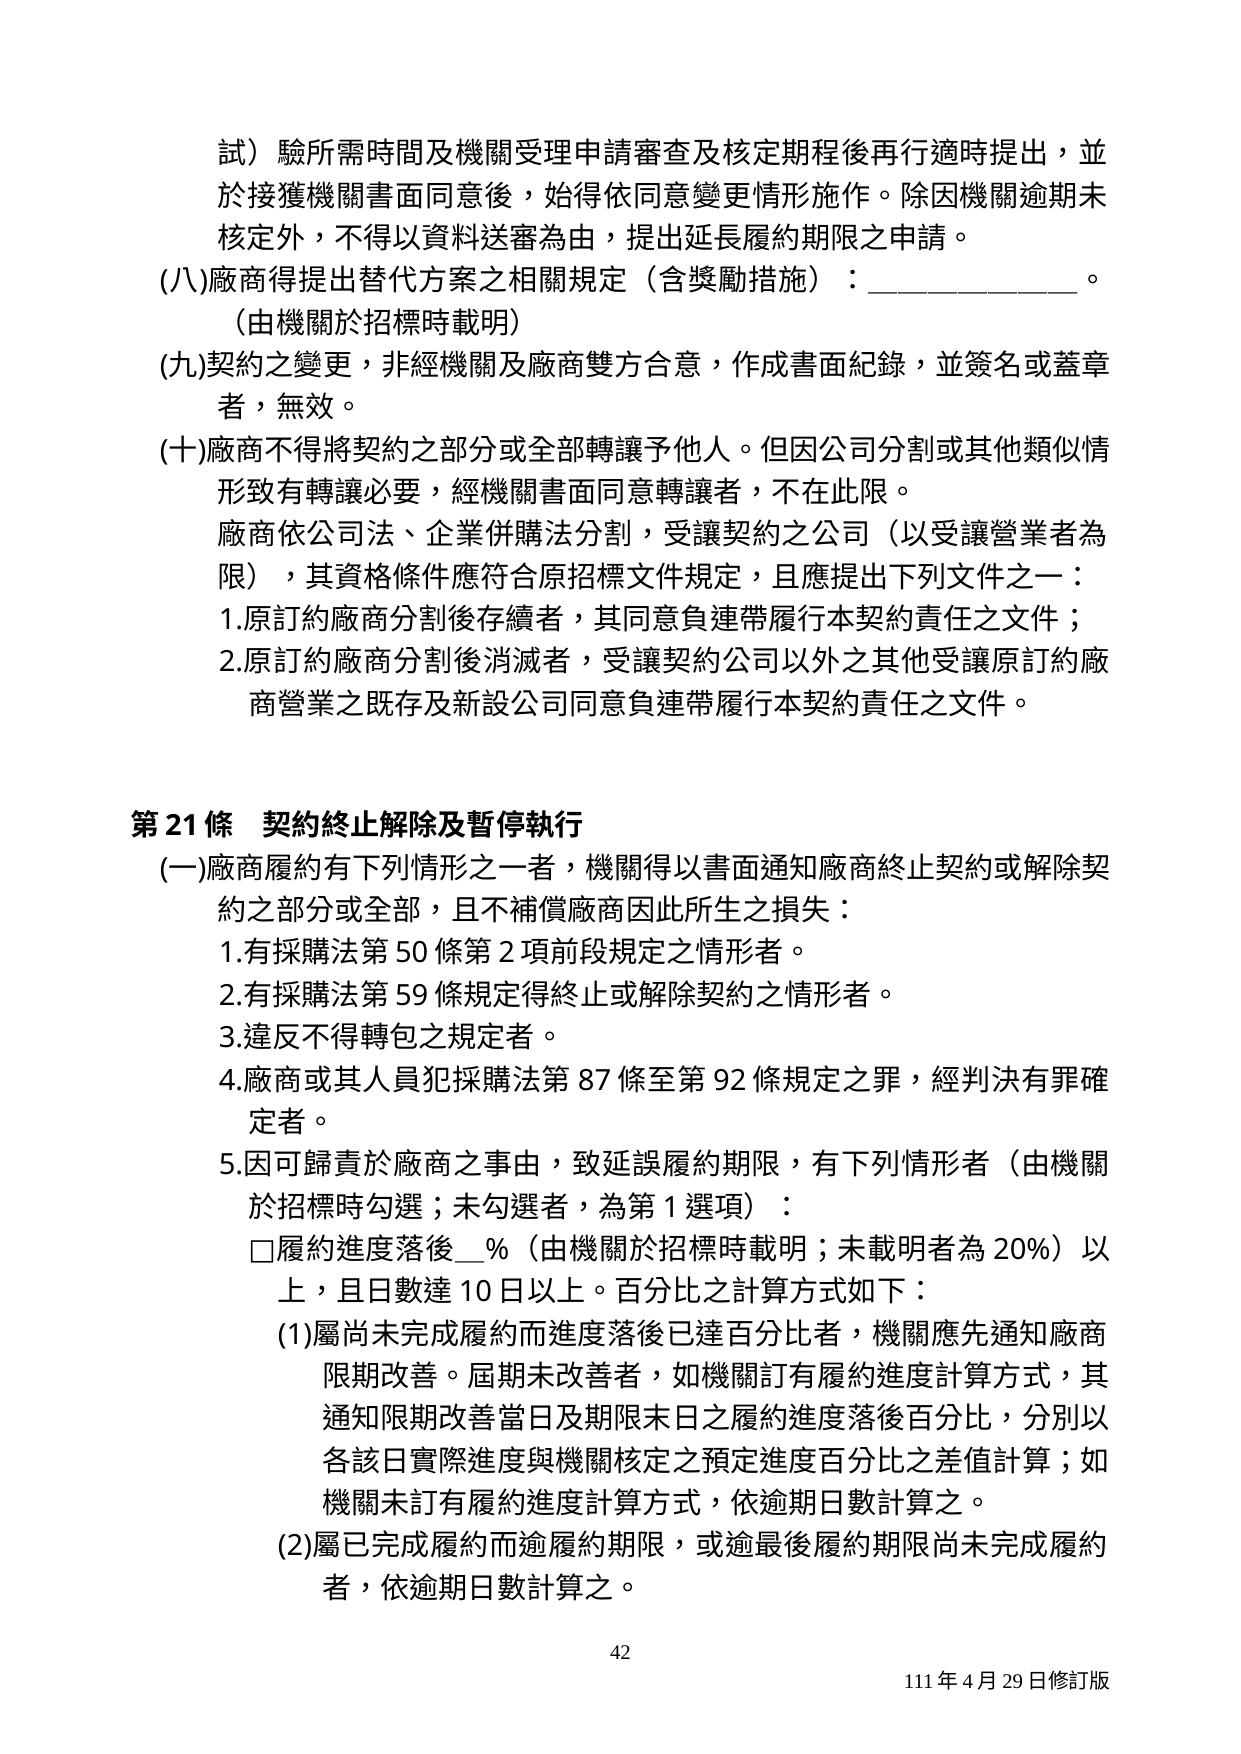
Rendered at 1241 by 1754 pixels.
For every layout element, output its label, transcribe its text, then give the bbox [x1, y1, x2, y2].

text □履約進度落後＿%（由機關於招標時載明；未載明者為20%）以上，且日數達10日以上。百分比之計算方式如下： [248, 1226, 1110, 1310]
text (1)屬尚未完成履約而進度落後已達百分比者，機關應先通知廠商限期改善。屆期未改善者，如機關訂有履約進度計算方式，其通知限期改善當日及期限末日之履約進度落後百分比，分別以各該日實際進度與機關核定之預定進度百分比之差值計算；如機關未訂有履約進度計算方式，依逾期日數計算之。 [278, 1310, 1110, 1522]
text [159, 130, 1110, 257]
text (2)屬已完成履約而逾履約期限，或逾最後履約期限尚未完成履約者，依逾期日數計算之。 [278, 1522, 1110, 1607]
text 2.有採購法第59條規定得終止或解除契約之情形者。 [218, 971, 1110, 1014]
text 4.廠商或其人員犯採購法第87條至第92條規定之罪，經判決有罪確定者。 [218, 1056, 1110, 1141]
text 5.因可歸責於廠商之事由，致延誤履約期限，有下列情形者（由機關於招標時勾選；未勾選者，為第1選項）： [218, 1141, 1110, 1226]
text 3.違反不得轉包之規定者。 [218, 1014, 1110, 1056]
text 1.有採購法第50條第2項前段規定之情形者。 [218, 929, 1110, 971]
text 第21條 契約終止解除及暫停執行 [130, 802, 1110, 844]
text (九)契約之變更，非經機關及廠商雙方合意，作成書面紀錄，並簽名或蓋章者，無效。 [159, 341, 1110, 426]
text 廠商依公司法、企業併購法分割，受讓契約之公司（以受讓營業者為限），其資格條件應符合原招標文件規定，且應提出下列文件之一： [217, 511, 1110, 595]
list 1.原訂約廠商分割後存續者，其同意負連帶履行本契約責任之文件； [218, 595, 1110, 638]
text (八)廠商得提出替代方案之相關規定（含獎勵措施）：＿＿＿＿＿＿＿。（由機關於招標時載明） [159, 257, 1110, 341]
text (十)廠商不得將契約之部分或全部轉讓予他人。但因公司分割或其他類似情形致有轉讓必要，經機關書面同意轉讓者，不在此限。 [159, 426, 1110, 511]
text (一)廠商履約有下列情形之一者，機關得以書面通知廠商終止契約或解除契約之部分或全部，且不補償廠商因此所生之損失： [159, 844, 1110, 929]
list 2.原訂約廠商分割後消滅者，受讓契約公司以外之其他受讓原訂約廠商營業之既存及新設公司同意負連帶履行本契約責任之文件。 [218, 638, 1110, 722]
